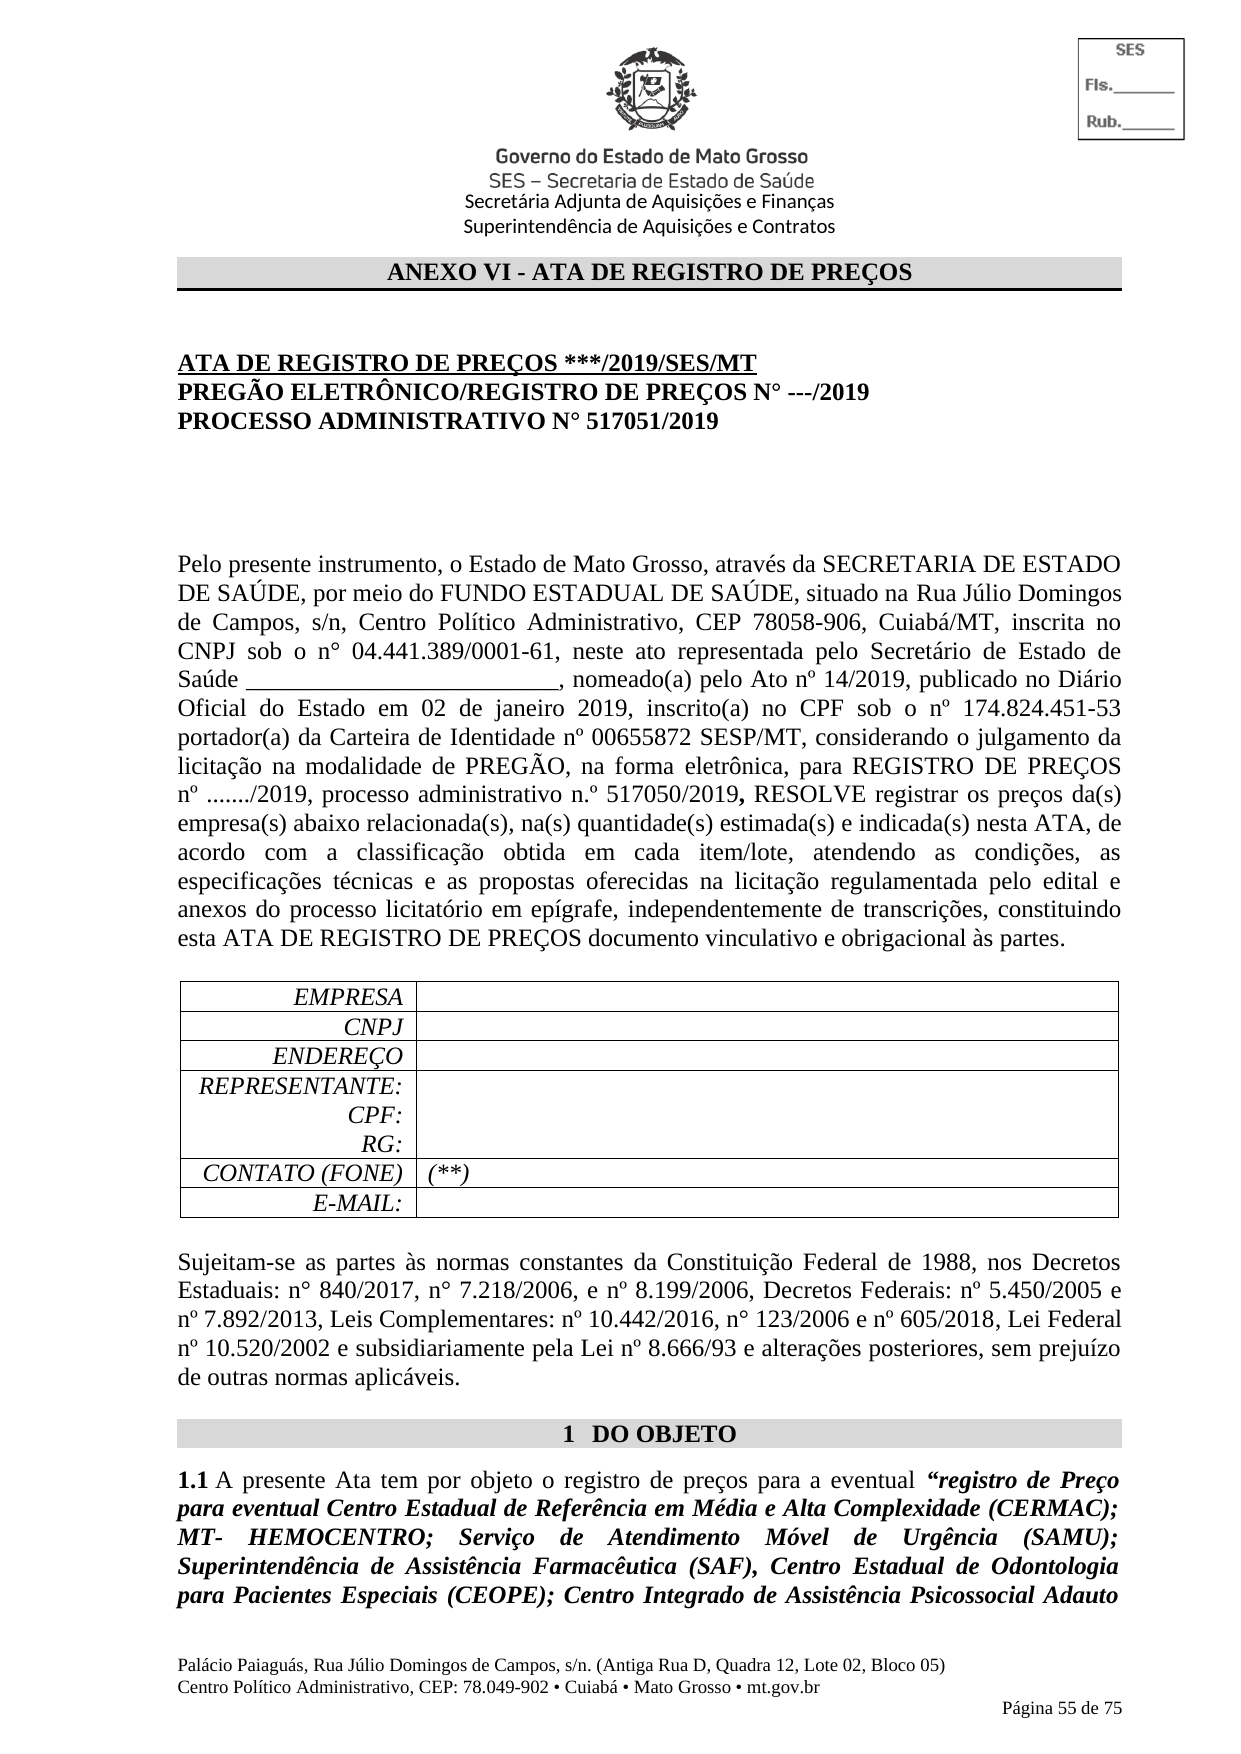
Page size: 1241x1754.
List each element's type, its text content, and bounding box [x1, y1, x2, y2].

table_header EMPRESA [181, 982, 416, 1011]
list DO OBJETO [177, 1419, 1122, 1448]
table_cell [417, 1188, 1118, 1217]
table_cell REPRESENTANTE: CPF: RG: [181, 1071, 416, 1157]
text ANEXO VI - ATA DE REGISTRO DE PREÇOS [177, 257, 1122, 288]
text ATA DE REGISTRO DE PREÇOS ***/2019/SES/MT [177, 348, 1122, 377]
table_cell [417, 1012, 1118, 1040]
table_cell (**) [417, 1159, 1118, 1187]
table_cell ENDEREÇO [181, 1041, 416, 1070]
text Pelo presente instrumento, o Estado de Mato Grosso, através da SECRETARIA DE ESTADO DE SAÚDE, por meio do FUNDO ESTADUAL DE SAÚDE, situado na Rua Júlio Domingos de Campos, s/n, Centro Político Administrativo, CEP 78058-906, Cuiabá/MT, inscrita no CNPJ sob o n° 04.441.389/0001-61, neste ato representada pelo Secretário de Estado de Saúde _________________________, nomeado(a) pelo Ato nº 14/2019, publicado no Diário Oficial do Estado em 02 de janeiro 2019, inscrito(a) no CPF sob o nº 174.824.451-53 portador(a) da Carteira de Identidade nº 00655872 SESP/MT, considerando o julgamento da licitação na modalidade de PREGÃO, na forma eletrônica, para REGISTRO DE PREÇOS nº ......./2019, processo administrativo n.º 517050/2019, RESOLVE registrar os preços da(s) empresa(s) abaixo relacionada(s), na(s) quantidade(s) estimada(s) e indicada(s) nesta ATA, de acordo com a classificação obtida em cada item/lote, atendendo as condições, as especificações técnicas e as propostas oferecidas na licitação regulamentada pelo edital e anexos do processo licitatório em epígrafe, independentemente de transcrições, constituindo esta ATA DE REGISTRO DE PREÇOS documento vinculativo e obrigacional às partes. [177, 549, 1122, 952]
table_cell CNPJ [181, 1012, 416, 1040]
picture [1076, 38, 1185, 139]
table_cell CONTATO (FONE) [181, 1159, 416, 1187]
table_cell E-MAIL: [181, 1188, 416, 1217]
table_cell [417, 1071, 1118, 1157]
table_cell [417, 1041, 1118, 1070]
text PROCESSO ADMINISTRATIVO N° 517051/2019 [177, 406, 1122, 434]
table_header [417, 982, 1118, 1011]
text Sujeitam-se as partes às normas constantes da Constituição Federal de 1988, nos Decretos Estaduais: n° 840/2017, n° 7.218/2006, e nº 8.199/2006, Decretos Federais: nº 5.450/2005 e nº 7.892/2013, Leis Complementares: nº 10.442/2016, n° 123/2006 e nº 605/2018, Lei Federal nº 10.520/2002 e subsidiariamente pela Lei nº 8.666/93 e alterações posteriores, sem prejuízo de outras normas aplicáveis. [177, 1247, 1122, 1391]
text PREGÃO ELETRÔNICO/REGISTRO DE PREÇOS N° ---/2019 [177, 377, 1122, 406]
picture [489, 47, 814, 188]
